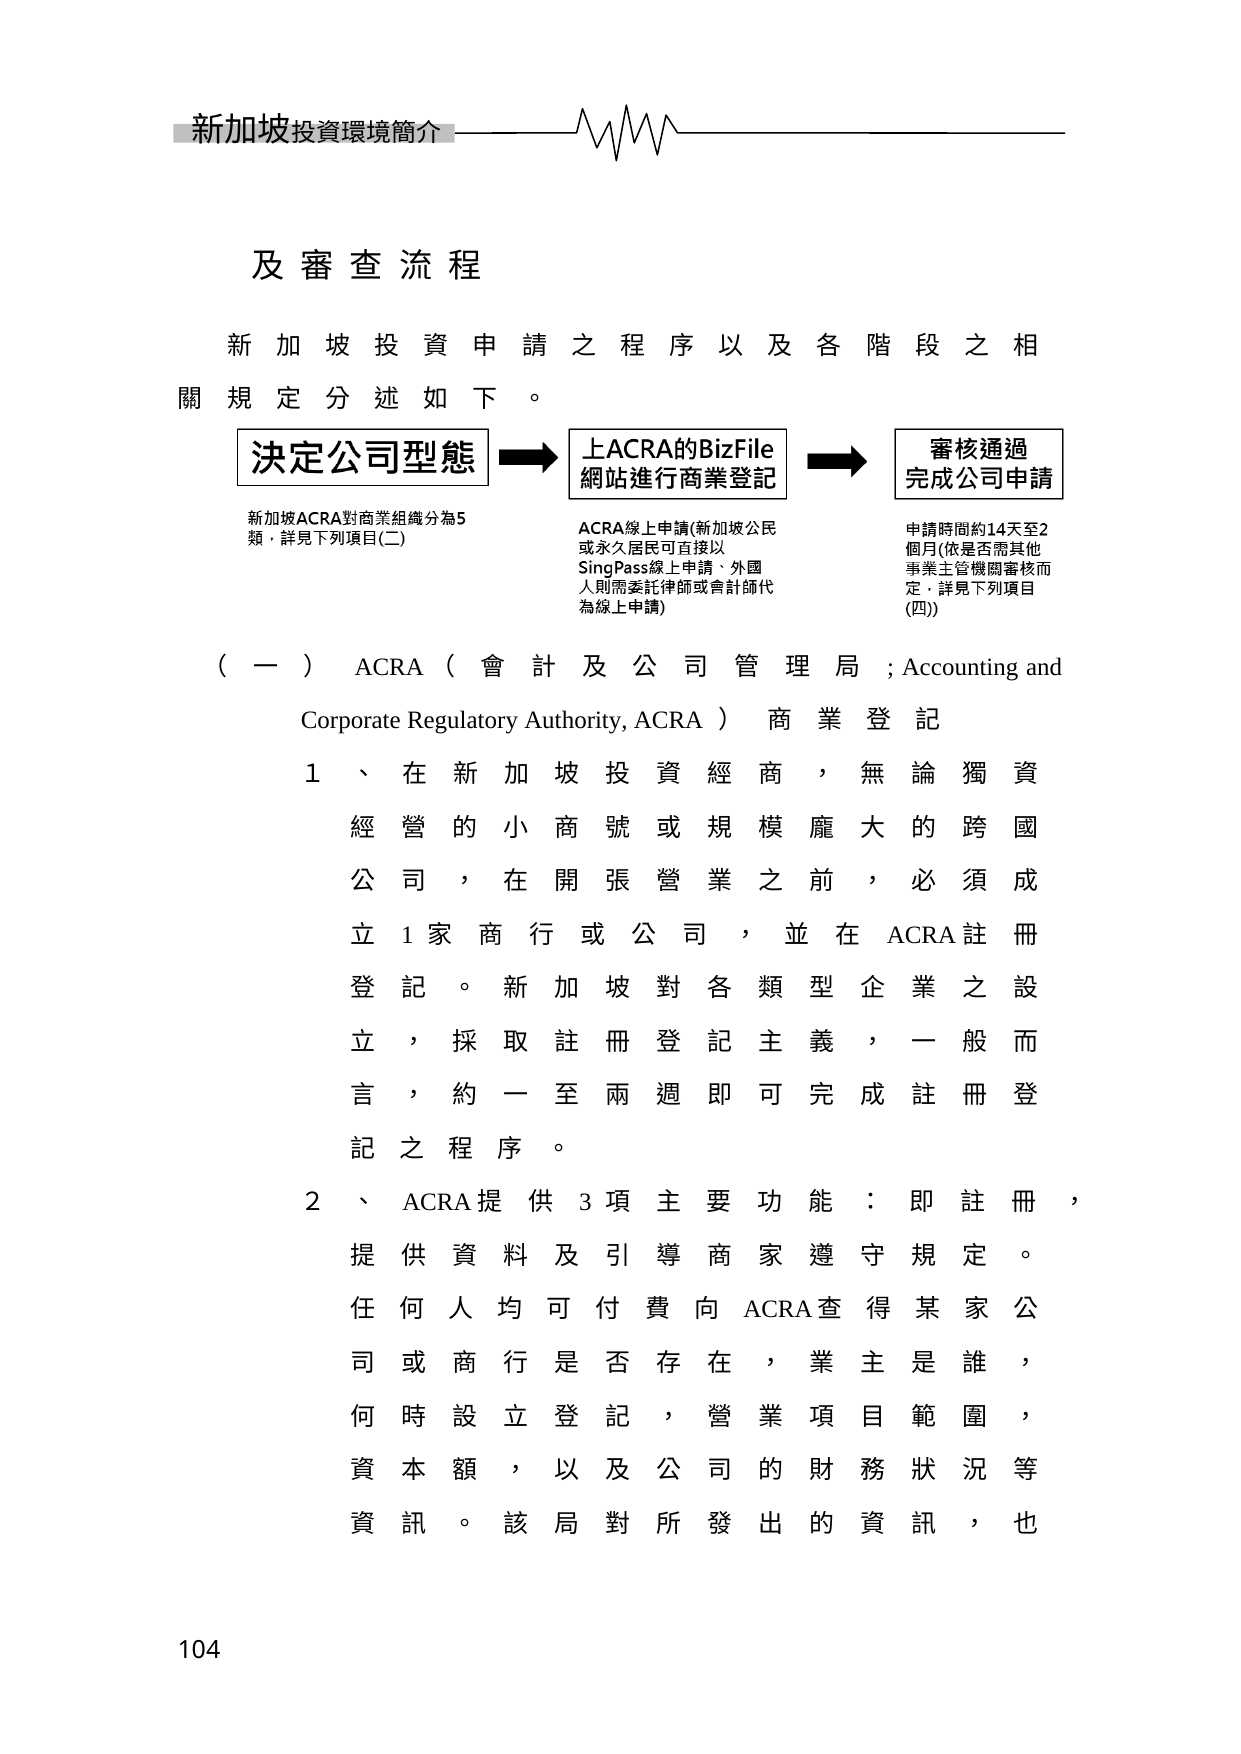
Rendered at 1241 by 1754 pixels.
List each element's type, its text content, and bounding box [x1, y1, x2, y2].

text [178, 236, 1063, 290]
picture [226, 423, 1075, 627]
text （一）ACRA（會計及公司管理局; Accounting and Corporate Regulatory Authority, ACRA）商業登記 [202, 638, 1063, 745]
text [276, 1173, 1063, 1548]
text 新加坡投資申請之程序以及各階段之相關規定分述如下。 [178, 317, 1063, 424]
text １、在新加坡投資經商，無論獨資經營的小商號或規模龐大的跨國公司，在開張營業之前，必須成立1家商行或公司，並在ACRA註冊登記。新加坡對各類型企業之設立，採取註冊登記主義，一般而言，約一至兩週即可完成註冊登記之程序。 [276, 745, 1063, 1173]
